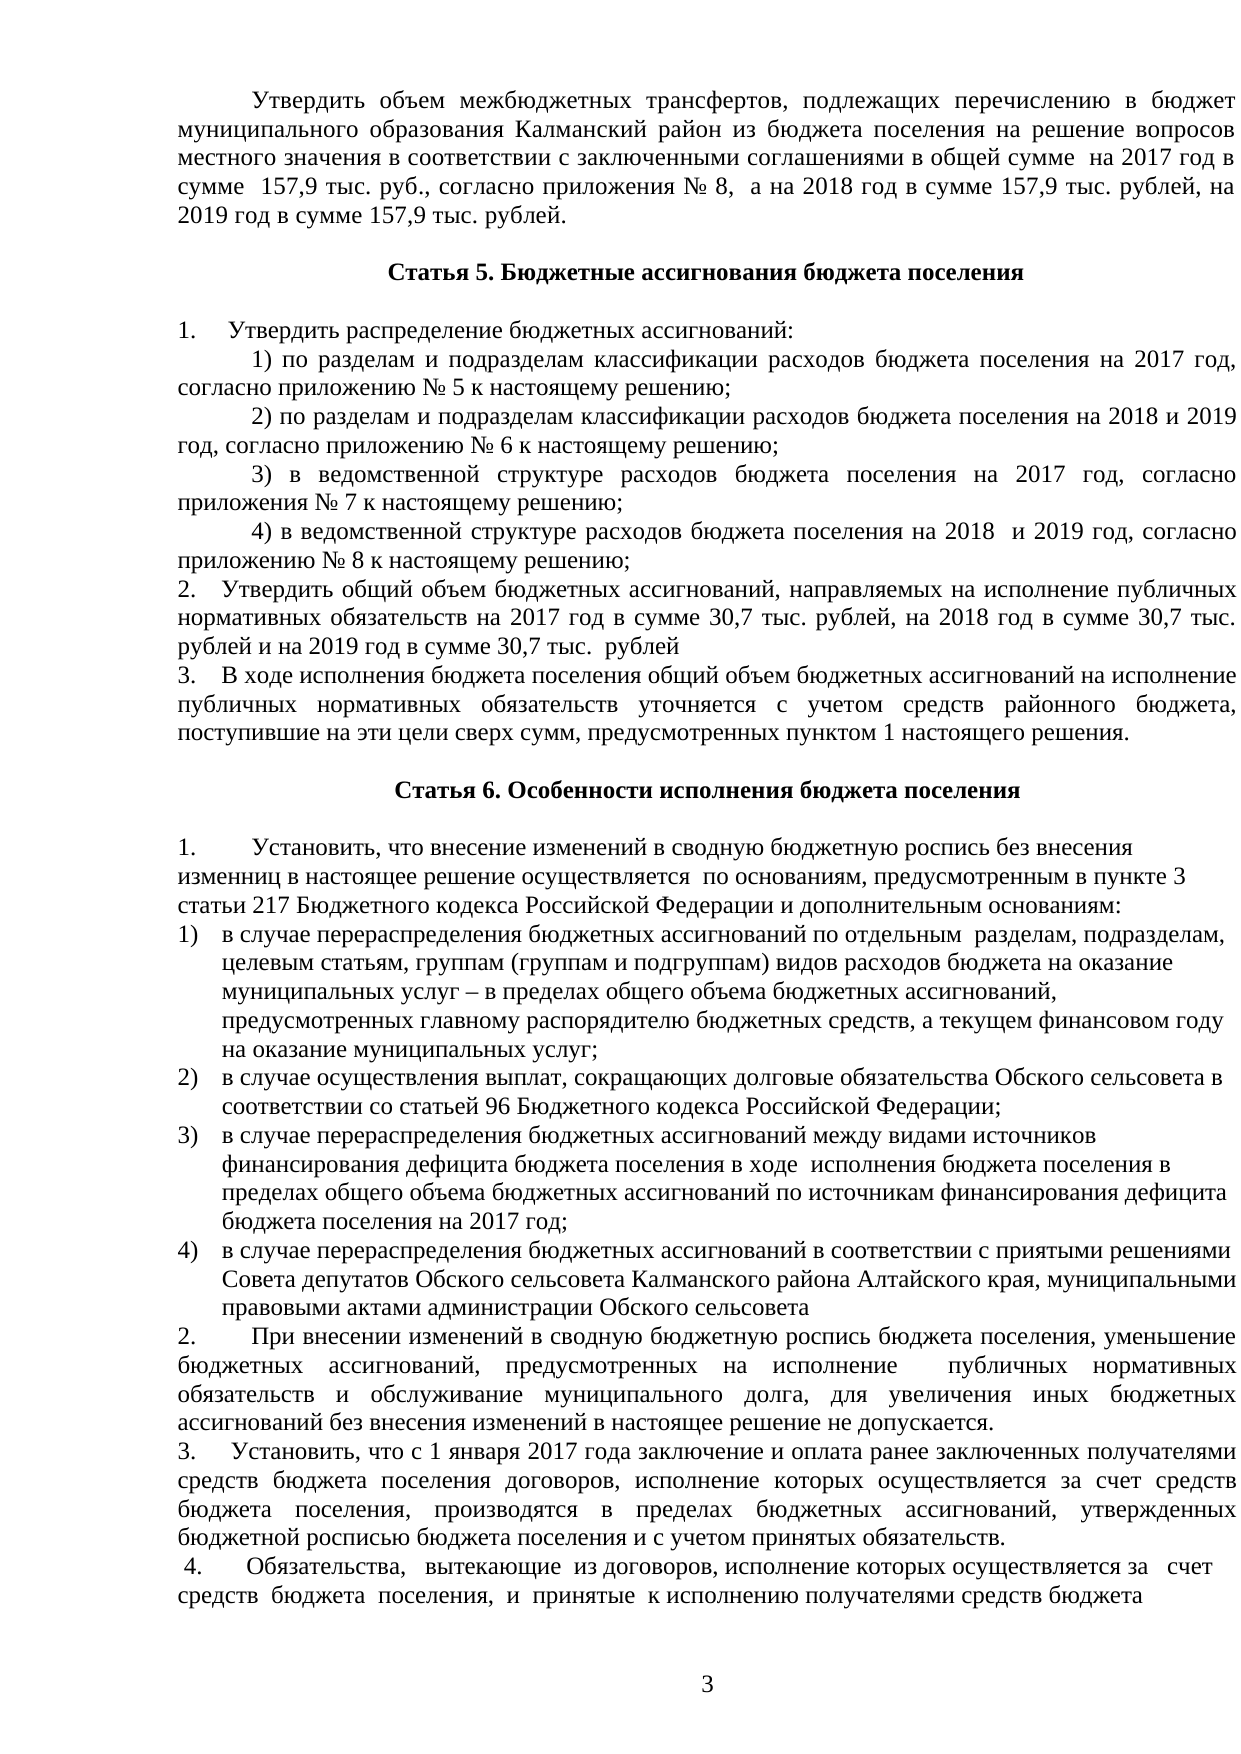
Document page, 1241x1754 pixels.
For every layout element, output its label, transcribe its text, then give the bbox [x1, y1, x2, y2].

text 2) по разделам и подразделам классификации расходов бюджета поселения на 2018 и 2019 год, согласно приложению № 6 к настоящему решению; [177, 401, 1237, 459]
text Статья 5. Бюджетные ассигнования бюджета поселения [174, 257, 1237, 286]
text 3) в ведомственной структуре расходов бюджета поселения на 2017 год, согласно приложения № 7 к настоящему решению; [177, 459, 1237, 516]
text Статья 6. Особенности исполнения бюджета поселения [177, 775, 1237, 804]
text 4) в ведомственной структуре расходов бюджета поселения на 2018 и 2019 год, согласно приложению № 8 к настоящему решению; [177, 516, 1237, 574]
text 1) по разделам и подразделам классификации расходов бюджета поселения на 2017 год, согласно приложению № 5 к настоящему решению; [177, 344, 1237, 401]
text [177, 1551, 1237, 1609]
text 3. В ходе исполнения бюджета поселения общий объем бюджетных ассигнований на исполнение публичных нормативных обязательств уточняется с учетом средств районного бюджета, поступившие на эти цели сверх сумм, предусмотренных пунктом 1 настоящего решения. [177, 660, 1237, 746]
list в случае осуществления выплат, сокращающих долговые обязательства Обского сельсовета в соответствии со статьей 96 Бюджетного кодекса Российской Федерации; [177, 1062, 1237, 1120]
list в случае перераспределения бюджетных ассигнований по отдельным разделам, подразделам, целевым статьям, группам (группам и подгруппам) видов расходов бюджета на оказание муниципальных услуг – в пределах общего объема бюджетных ассигнований, предусмотренных главному распорядителю бюджетных средств, а текущем финансовом году на оказание муниципальных услуг; [177, 919, 1237, 1062]
list в случае перераспределения бюджетных ассигнований между видами источников финансирования дефицита бюджета поселения в ходе исполнения бюджета поселения в пределах общего объема бюджетных ассигнований по источникам финансирования дефицита бюджета поселения на 2017 год; [177, 1120, 1237, 1235]
text 2. Утвердить общий объем бюджетных ассигнований, направляемых на исполнение публичных нормативных обязательств на 2017 год в сумме 30,7 тыс. рублей, на 2018 год в сумме 30,7 тыс. рублей и на 2019 год в сумме 30,7 тыс. рублей [177, 574, 1237, 660]
list При внесении изменений в сводную бюджетную роспись бюджета поселения, уменьшение бюджетных ассигнований, предусмотренных на исполнение публичных нормативных обязательств и обслуживание муниципального долга, для увеличения иных бюджетных ассигнований без внесения изменений в настоящее решение не допускается. [177, 1321, 1237, 1436]
list Установить, что внесение изменений в сводную бюджетную роспись без внесения изменниц в настоящее решение осуществляется по основаниям, предусмотренным в пункте 3 статьи 217 Бюджетного кодекса Российской Федерации и дополнительным основаниям: [177, 832, 1237, 919]
list в случае перераспределения бюджетных ассигнований в соответствии с приятыми решениями Совета депутатов Обского сельсовета Калманского района Алтайского края, муниципальными правовыми актами администрации Обского сельсовета [177, 1235, 1237, 1321]
text 3. Установить, что с 1 января 2017 года заключение и оплата ранее заключенных получателями средств бюджета поселения договоров, исполнение которых осуществляется за счет средств бюджета поселения, производятся в пределах бюджетных ассигнований, утвержденных бюджетной росписью бюджета поселения и с учетом принятых обязательств. [177, 1436, 1237, 1551]
text 1. Утвердить распределение бюджетных ассигнований: [177, 315, 1237, 344]
text Утвердить объем межбюджетных трансфертов, подлежащих перечислению в бюджет муниципального образования Калманский район из бюджета поселения на решение вопросов местного значения в соответствии с заключенными соглашениями в общей сумме на 2017 год в сумме 157,9 тыс. руб., согласно приложения № 8, а на 2018 год в сумме 157,9 тыс. рублей, на 2019 год в сумме 157,9 тыс. рублей. [177, 85, 1237, 229]
